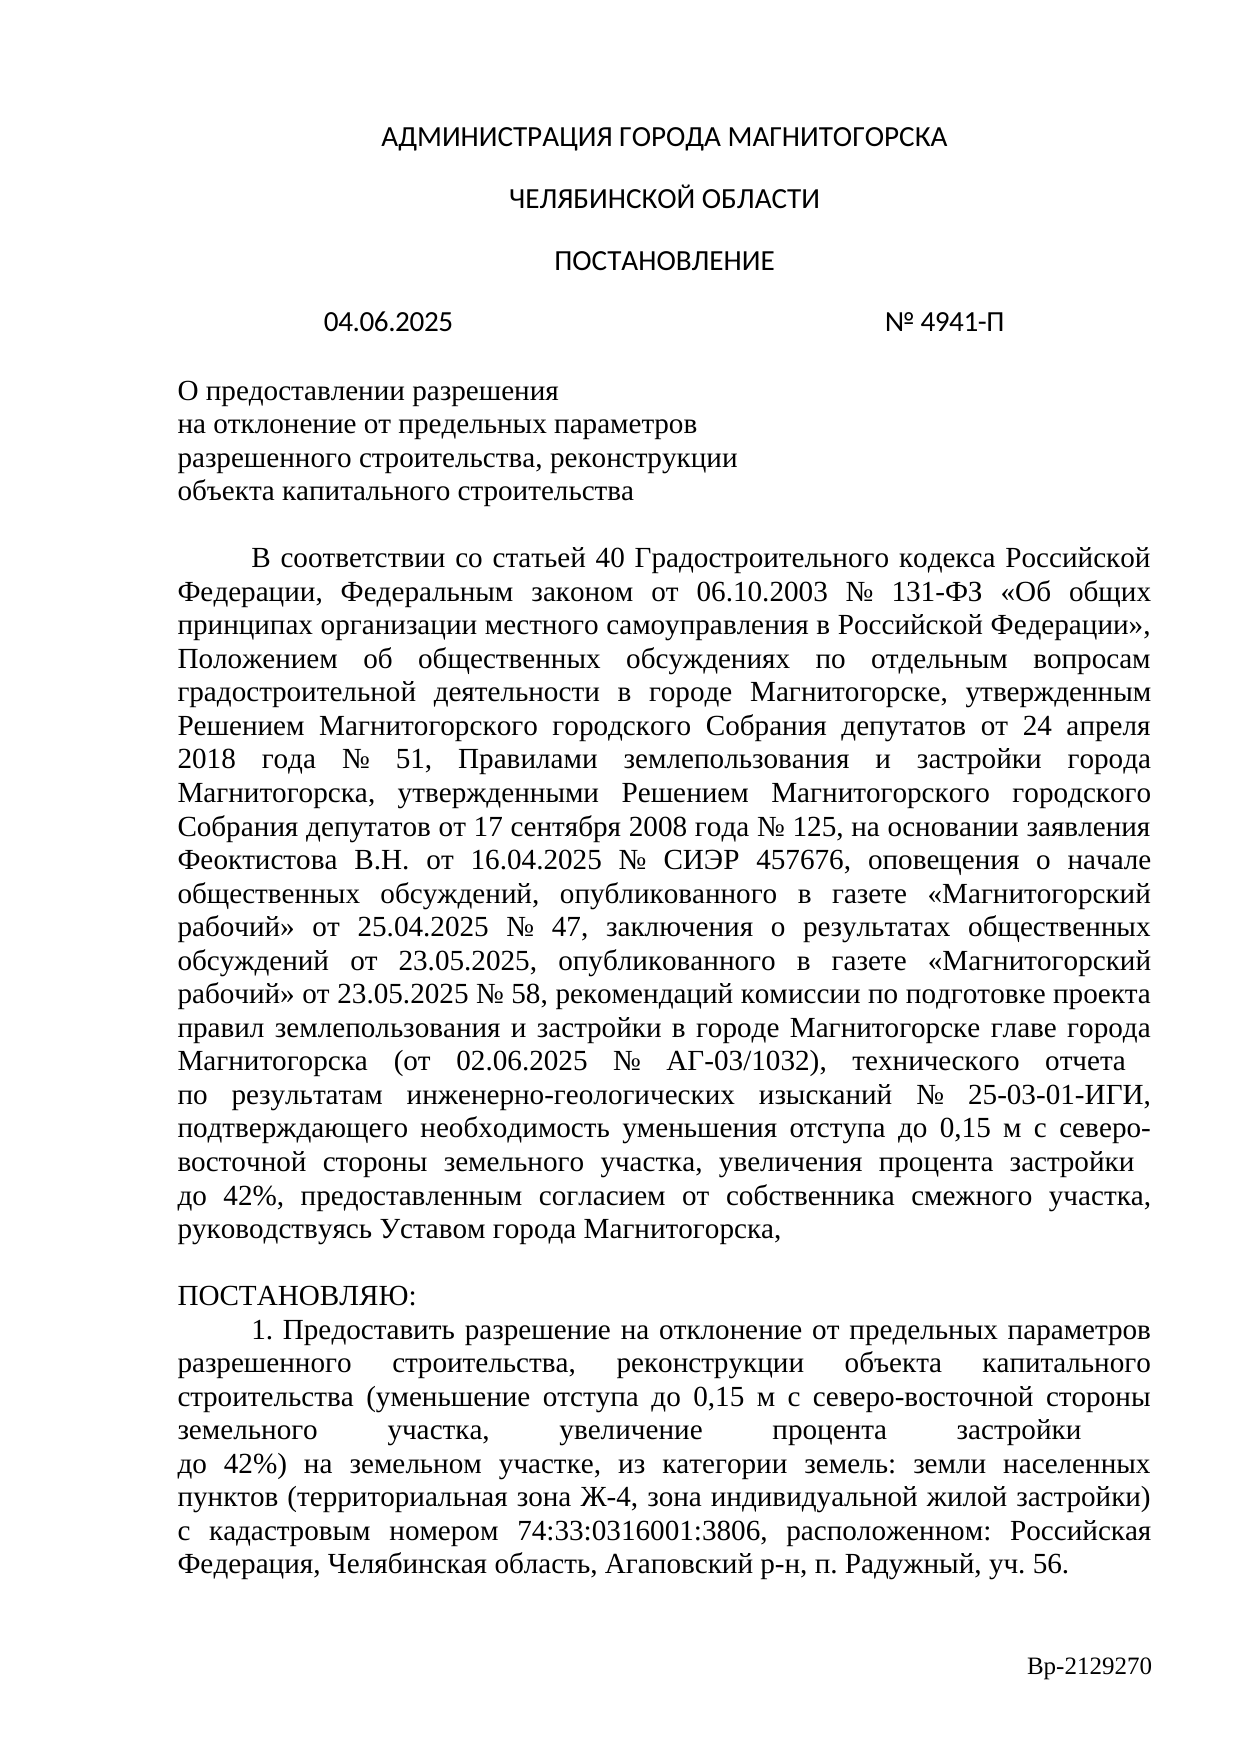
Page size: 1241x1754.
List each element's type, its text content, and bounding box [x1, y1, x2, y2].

text ЧЕЛЯБИНСКОЙ ОБЛАСТИ [177, 180, 1152, 216]
text О предоставлении разрешения на отклонение от предельных параметров разрешенного строительства, реконструкции объекта капитального строительства [177, 373, 738, 507]
text 04.06.2025 № 4941-П [177, 303, 1152, 339]
text АДМИНИСТРАЦИЯ ГОРОДА МАГНИТОГОРСКА [177, 118, 1152, 154]
text ПОСТАНОВЛЕНИЕ [177, 242, 1152, 277]
text В соответствии со статьей 40 Градостроительного кодекса Российской Федерации, Федеральным законом от 06.10.2003 № 131-ФЗ «Об общих принципах организации местного самоуправления в Российской Федерации», Положением об общественных обсуждениях по отдельным вопросам градостроительной деятельности в городе Магнитогорске, утвержденным Решением Магнитогорского городского Собрания депутатов от 24 апреля 2018 года № 51, Правилами землепользования и застройки города Магнитогорска, утвержденными Решением Магнитогорского городского Собрания депутатов от 17 сентября 2008 года № 125, на основании заявления Феоктистова В.Н. от 16.04.2025 № СИЭР 457676, оповещения о начале общественных обсуждений, опубликованного в газете «Магнитогорский рабочий» от 25.04.2025 № 47, заключения о результатах общественных обсуждений от 23.05.2025, опубликованного в газете «Магнитогорский рабочий» от 23.05.2025 № 58, рекомендаций комиссии по подготовке проекта правил землепользования и застройки в городе Магнитогорске главе города Магнитогорска (от 02.06.2025 № АГ-03/1032), технического отчета по результатам инженерно-геологических изысканий № 25-03-01-ИГИ, подтверждающего необходимость уменьшения отступа до 0,15 м с северо-восточной стороны земельного участка, увеличения процента застройки до 42%, предоставленным согласием от собственника смежного участка, руководствуясь Уставом города Магнитогорска, [177, 540, 1152, 1245]
text 1. Предоставить разрешение на отклонение от предельных параметров разрешенного строительства, реконструкции объекта капитального строительства (уменьшение отступа до 0,15 м с северо-восточной стороны земельного участка, увеличение процента застройки до 42%) на земельном участке, из категории земель: земли населенных пунктов (территориальная зона Ж-4, зона индивидуальной жилой застройки) с кадастровым номером 74:33:0316001:3806, расположенном: Российская Федерация, Челябинская область, Агаповский р-н, п. Радужный, уч. 56. [177, 1312, 1152, 1580]
list ПОСТАНОВЛЯЮ: [177, 1278, 1152, 1312]
